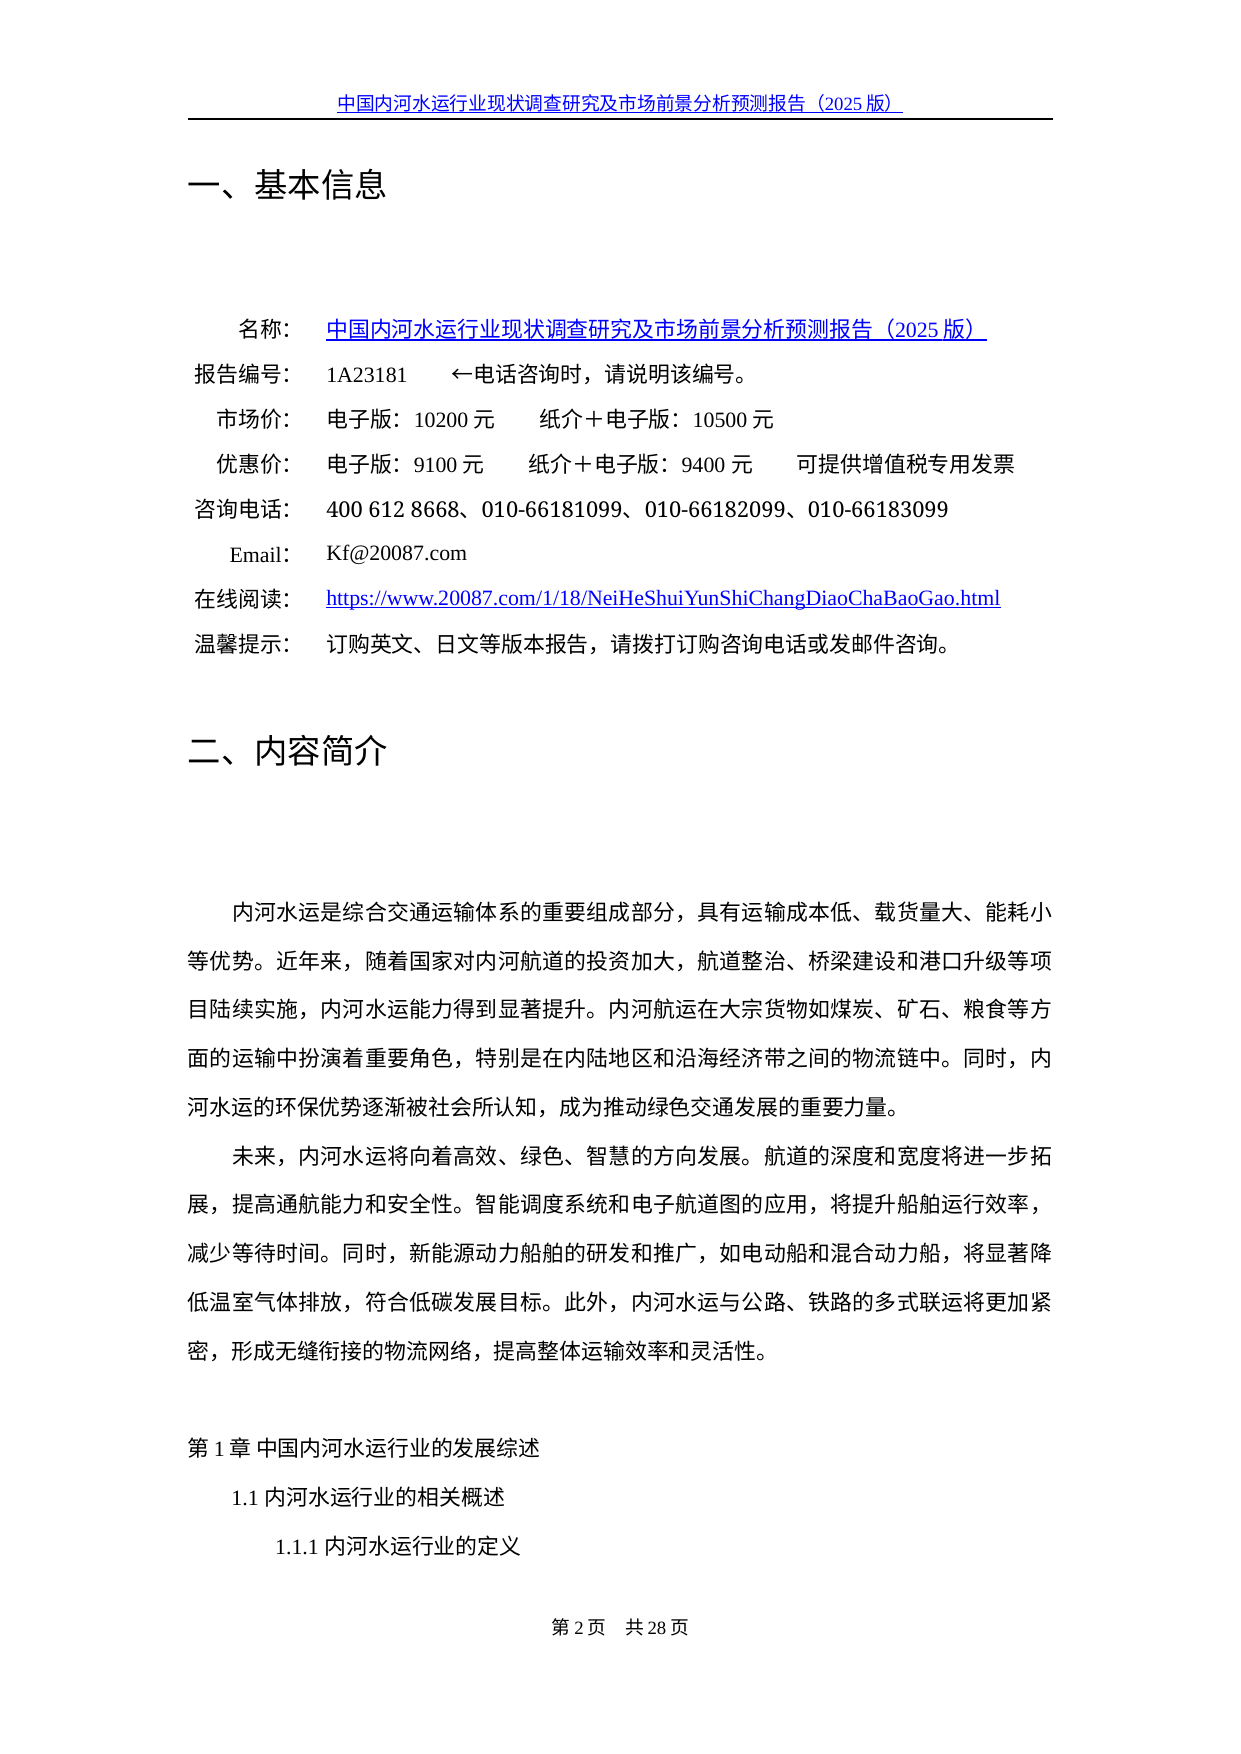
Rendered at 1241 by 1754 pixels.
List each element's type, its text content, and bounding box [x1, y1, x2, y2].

table_cell 订购英文、日文等版本报告，请拨打订购咨询电话或发邮件咨询。 [315, 627, 1073, 672]
table_cell 在线阅读： [167, 582, 315, 627]
title 二、内容简介 [187, 717, 1053, 782]
table_cell 优惠价： [167, 447, 315, 492]
table_header 中国内河水运行业现状调查研究及市场前景分析预测报告（2025版） [315, 312, 1073, 357]
table_cell 咨询电话： [167, 492, 315, 537]
table_header 名称： [167, 312, 315, 357]
table_cell Kf@20087.com [315, 537, 1073, 582]
table_cell 报告编号： [167, 357, 315, 402]
table_cell Email： [167, 537, 315, 582]
table_cell 温馨提示： [167, 627, 315, 672]
table_cell [315, 582, 1073, 627]
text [187, 894, 1053, 1561]
table_cell 400 612 8668、010-66181099、010-66182099、010-66183099 [315, 492, 1073, 537]
table_cell 电子版：9100 元 纸介＋电子版：9400 元 可提供增值税专用发票 [315, 447, 1073, 492]
table_cell 市场价： [167, 402, 315, 447]
table_cell 电子版：10200 元 纸介＋电子版：10500 元 [315, 402, 1073, 447]
title 一、基本信息 [187, 150, 1053, 215]
table_cell 1A23181 ←电话咨询时，请说明该编号。 [315, 357, 1073, 402]
